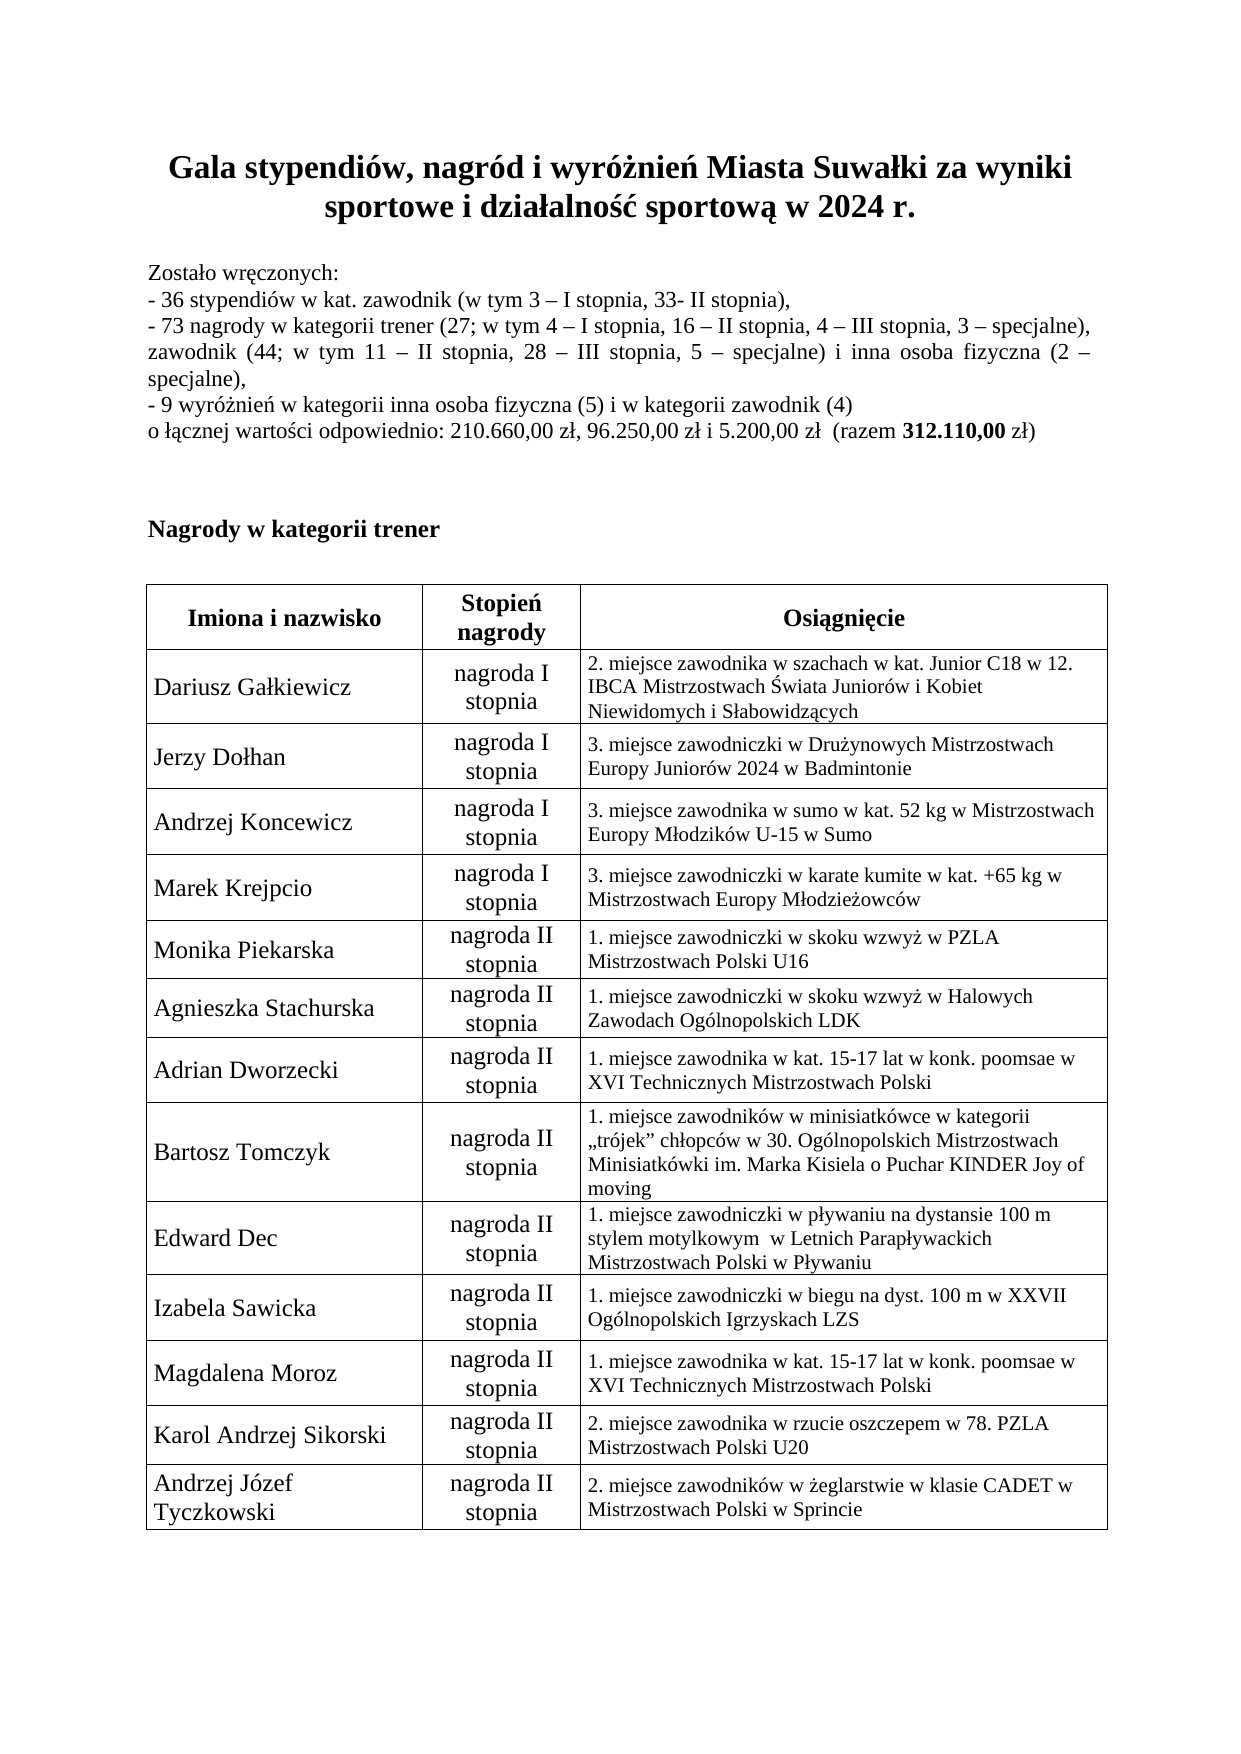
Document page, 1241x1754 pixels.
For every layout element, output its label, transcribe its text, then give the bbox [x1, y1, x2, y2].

table_cell Monika Piekarska [147, 921, 422, 978]
table_header Stopień nagrody [423, 585, 580, 649]
table_cell nagroda II stopnia [423, 1406, 580, 1464]
table_cell nagroda I stopnia [423, 789, 580, 854]
table_cell Izabela Sawicka [147, 1275, 422, 1339]
table_cell nagroda II stopnia [423, 1465, 580, 1529]
table_cell 1. miejsce zawodniczki w biegu na dyst. 100 m w XXVII Ogólnopolskich Igrzyskach LZS [581, 1275, 1107, 1339]
table_cell nagroda II stopnia [423, 1038, 580, 1102]
table_cell Andrzej Józef Tyczkowski [147, 1465, 422, 1529]
table_cell Magdalena Moroz [147, 1341, 422, 1405]
table_cell nagroda I stopnia [423, 650, 580, 723]
table_cell nagroda II stopnia [423, 1202, 580, 1274]
table_cell 1. miejsce zawodniczki w skoku wzwyż w PZLA Mistrzostwach Polski U16 [581, 921, 1107, 978]
text - 9 wyróżnień w kategorii inna osoba fizyczna (5) i w kategorii zawodnik (4) [148, 391, 1093, 417]
table_cell Agnieszka Stachurska [147, 979, 422, 1037]
table_cell nagroda II stopnia [423, 1341, 580, 1405]
table_cell 1. miejsce zawodnika w kat. 15-17 lat w konk. poomsae w XVI Technicznych Mistrzostwach Polski [581, 1341, 1107, 1405]
table_cell nagroda I stopnia [423, 724, 580, 788]
table_header Osiągnięcie [581, 585, 1107, 649]
table_cell Bartosz Tomczyk [147, 1103, 422, 1201]
table_cell nagroda II stopnia [423, 1103, 580, 1201]
table_cell Karol Andrzej Sikorski [147, 1406, 422, 1464]
table_cell nagroda II stopnia [423, 921, 580, 978]
table_cell 2. miejsce zawodników w żeglarstwie w klasie CADET w Mistrzostwach Polski w Sprincie [581, 1465, 1107, 1529]
table_cell Marek Krejpcio [147, 855, 422, 919]
table_cell 3. miejsce zawodniczki w Drużynowych Mistrzostwach Europy Juniorów 2024 w Badmintonie [581, 724, 1107, 788]
table_cell 1. miejsce zawodnika w kat. 15-17 lat w konk. poomsae w XVI Technicznych Mistrzostwach Polski [581, 1038, 1107, 1102]
table_cell 1. miejsce zawodniczki w skoku wzwyż w Halowych Zawodach Ogólnopolskich LDK [581, 979, 1107, 1037]
table_cell Adrian Dworzecki [147, 1038, 422, 1102]
table_cell 2. miejsce zawodnika w rzucie oszczepem w 78. PZLA Mistrzostwach Polski U20 [581, 1406, 1107, 1464]
text Gala stypendiów, nagród i wyróżnień Miasta Suwałki za wyniki sportowe i działalność sportową w 2024 r. [148, 148, 1093, 224]
table_cell 3. miejsce zawodniczki w karate kumite w kat. +65 kg w Mistrzostwach Europy Młodzieżowców [581, 855, 1107, 919]
table_cell nagroda I stopnia [423, 855, 580, 919]
table_cell Andrzej Koncewicz [147, 789, 422, 854]
text - 73 nagrody w kategorii trener (27; w tym 4 – I stopnia, 16 – II stopnia, 4 – III stopnia, 3 – specjalne), zawodnik (44; w tym 11 – II stopnia, 28 – III stopnia, 5 – specjalne) i inna osoba fizyczna (2 – specjalne), [148, 312, 1093, 391]
text o łącznej wartości odpowiednio: 210.660,00 zł, 96.250,00 zł i 5.200,00 zł (razem 312.110,00 zł) [148, 417, 1093, 444]
table_cell 1. miejsce zawodników w minisiatkówce w kategorii „trójek” chłopców w 30. Ogólnopolskich Mistrzostwach Minisiatkówki im. Marka Kisiela o Puchar KINDER Joy of moving [581, 1103, 1107, 1201]
text Zostało wręczonych: [148, 259, 1093, 286]
table_cell Dariusz Gałkiewicz [147, 650, 422, 723]
table_cell Jerzy Dołhan [147, 724, 422, 788]
table_header Imiona i nazwisko [147, 585, 422, 649]
table_cell 3. miejsce zawodnika w sumo w kat. 52 kg w Mistrzostwach Europy Młodzików U-15 w Sumo [581, 789, 1107, 854]
table_cell nagroda II stopnia [423, 1275, 580, 1339]
table_cell 1. miejsce zawodniczki w pływaniu na dystansie 100 m stylem motylkowym w Letnich Parapływackich Mistrzostwach Polski w Pływaniu [581, 1202, 1107, 1274]
table_cell Edward Dec [147, 1202, 422, 1274]
text Nagrody w kategorii trener [148, 514, 1093, 542]
table_cell 2. miejsce zawodnika w szachach w kat. Junior C18 w 12. IBCA Mistrzostwach Świata Juniorów i Kobiet Niewidomych i Słabowidzących [581, 650, 1107, 723]
text - 36 stypendiów w kat. zawodnik (w tym 3 – I stopnia, 33- II stopnia), [148, 286, 1093, 312]
table_cell nagroda II stopnia [423, 979, 580, 1037]
